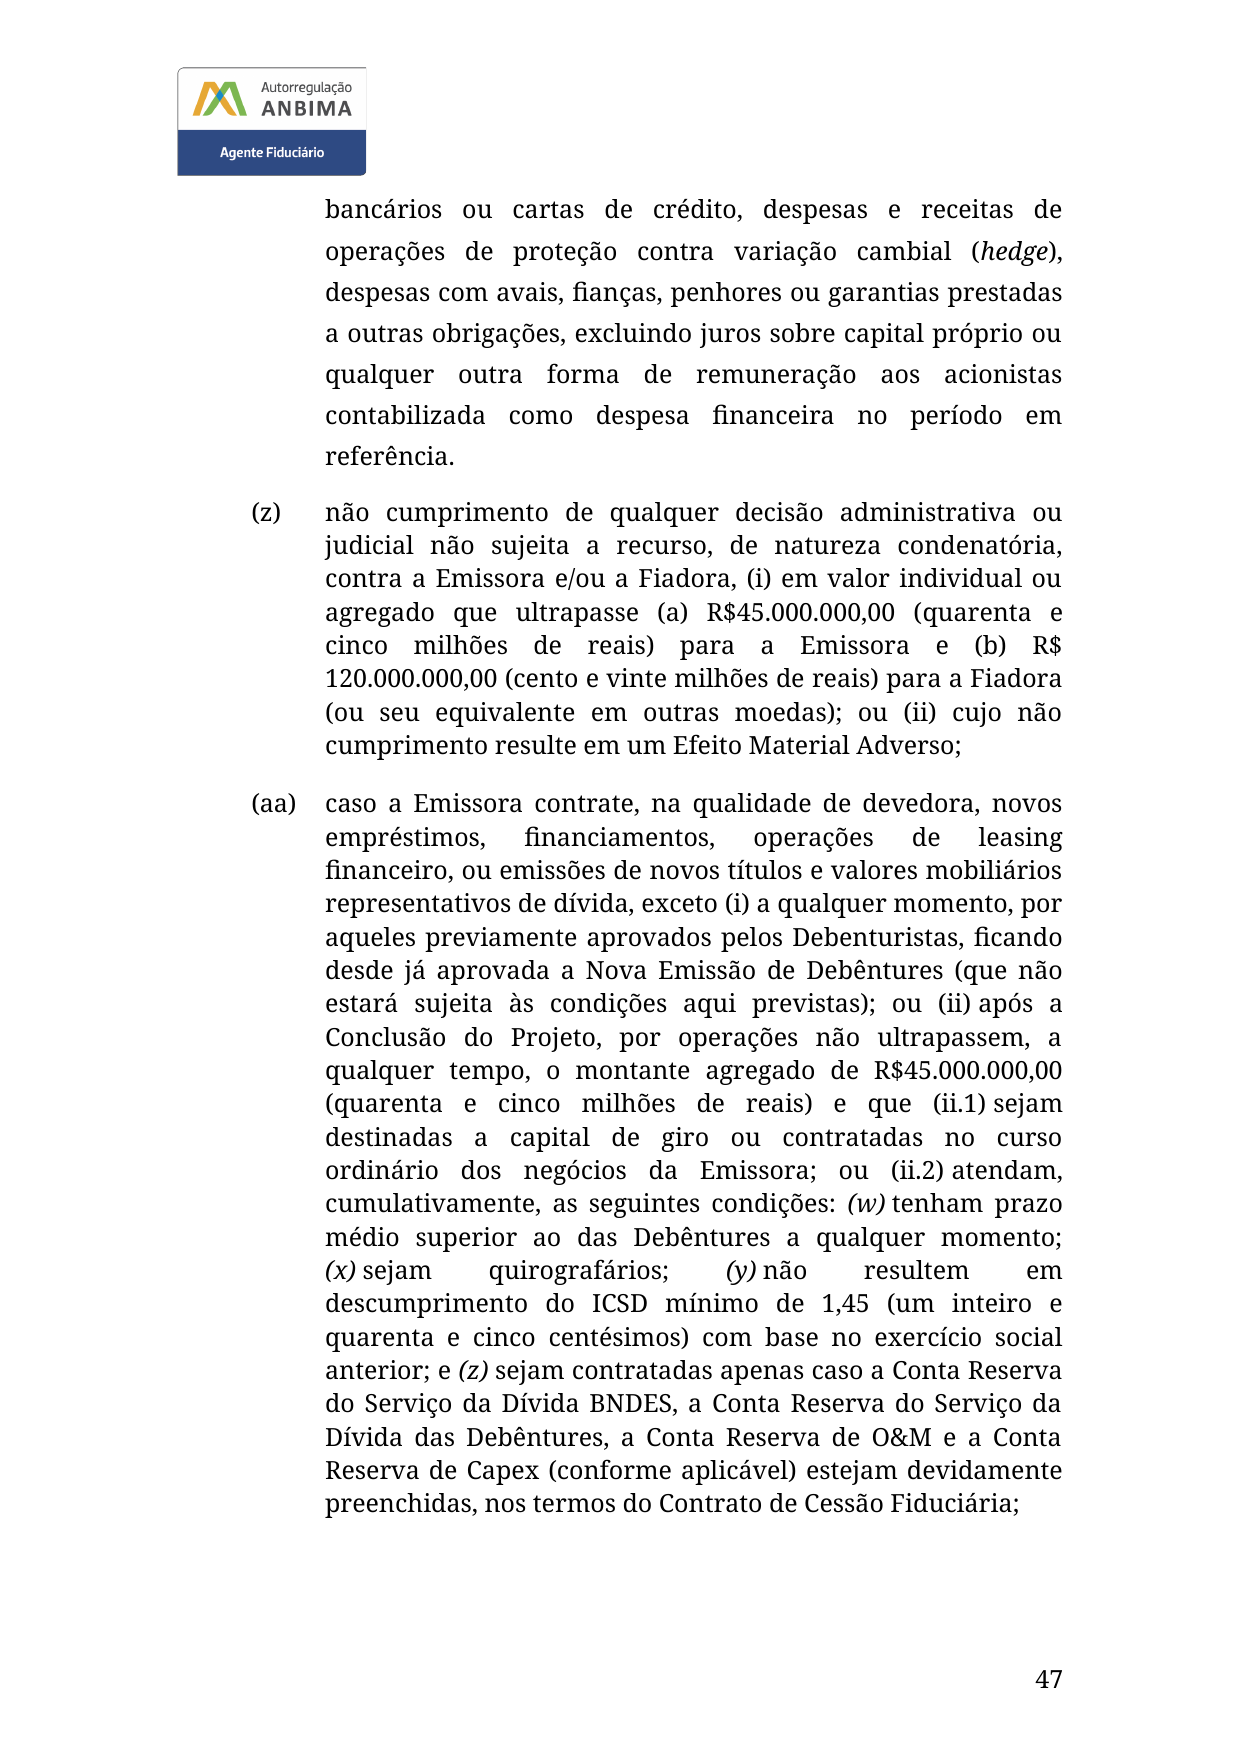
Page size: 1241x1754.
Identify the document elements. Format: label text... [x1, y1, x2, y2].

text caso a Emissora contrate, na qualidade de devedora, novos empréstimos, financiamentos, operações de leasing financeiro, ou emissões de novos títulos e valores mobiliários representativos de dívida, exceto (i) a qualquer momento, por aqueles previamente aprovados pelos Debenturistas, ficando desde já aprovada a Nova Emissão de Debêntures (que não estará sujeita às condições aqui previstas); ou (ii) após a Conclusão do Projeto, por operações não ultrapassem, a qualquer tempo, o montante agregado de R$45.000.000,00 (quarenta e cinco milhões de reais) e que (ii.1) sejam destinadas a capital de giro ou contratadas no curso ordinário dos negócios da Emissora; ou (ii.2) atendam, cumulativamente, as seguintes condições: (w) tenham prazo médio superior ao das Debêntures a qualquer momento; (x) sejam quirografários; (y) não resultem em descumprimento do ICSD mínimo de 1,45 (um inteiro e quarenta e cinco centésimos) com base no exercício social anterior; e (z) sejam contratadas apenas caso a Conta Reserva do Serviço da Dívida BNDES, a Conta Reserva do Serviço da Dívida das Debêntures, a Conta Reserva de O&M e a Conta Reserva de Capex (conforme aplicável) estejam devidamente preenchidas, nos termos do Contrato de Cessão Fiduciária; [251, 786, 1063, 1519]
picture [177, 67, 367, 176]
text não cumprimento de qualquer decisão administrativa ou judicial não sujeita a recurso, de natureza condenatória, contra a Emissora e/ou a Fiadora, (i) em valor individual ou agregado que ultrapasse (a) R$45.000.000,00 (quarenta e cinco milhões de reais) para a Emissora e (b) R$ 120.000.000,00 (cento e vinte milhões de reais) para a Fiadora (ou seu equivalente em outras moedas); ou (ii) cujo não cumprimento resulte em um Efeito Material Adverso; [251, 494, 1063, 761]
